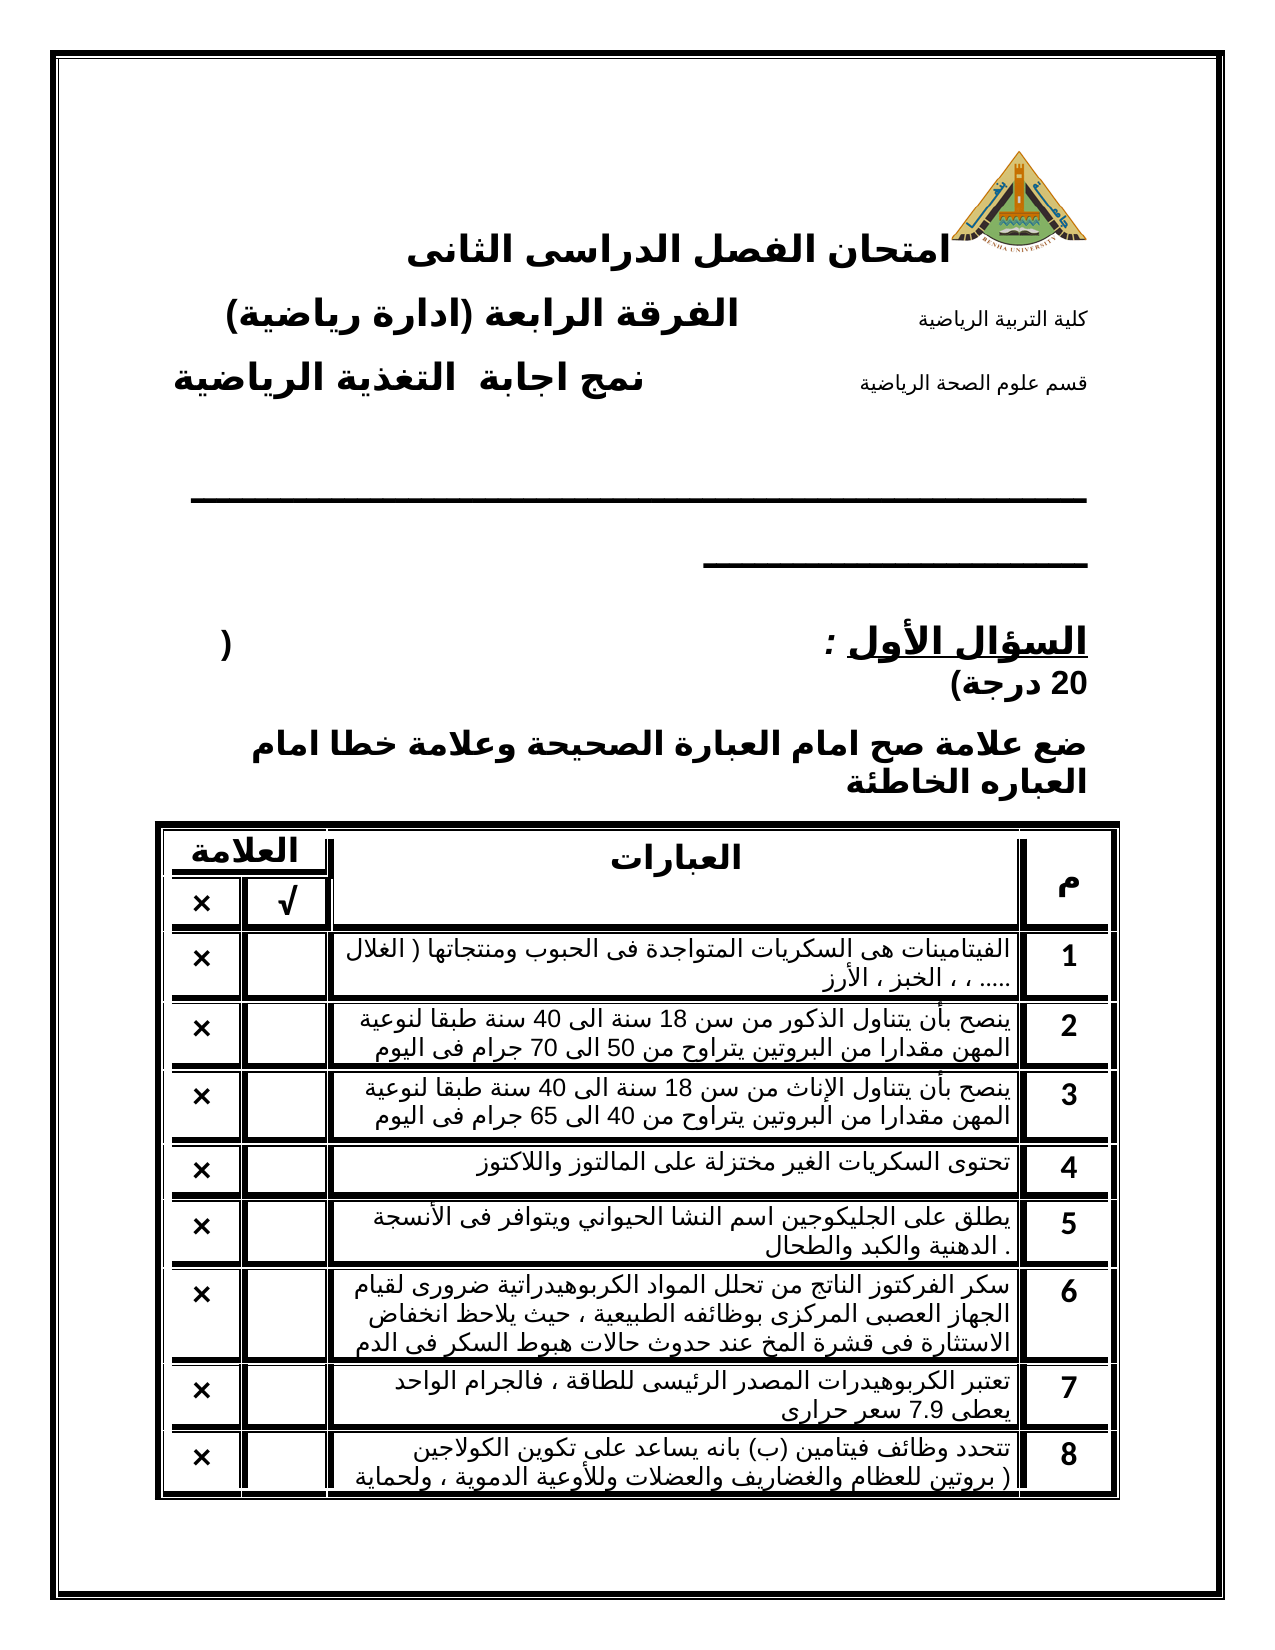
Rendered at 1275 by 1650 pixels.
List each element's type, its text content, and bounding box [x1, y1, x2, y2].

text السؤال الأول : (20 درجة) [187, 619, 1087, 703]
table_cell يطلق على الجليكوجين اسم النشا الحيواني ويتوافر فى الأنسجة الدهنية والكبد والطحال . [334, 1202, 1017, 1261]
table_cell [330, 1424, 1022, 1491]
table_cell √ [248, 879, 325, 924]
table_cell [244, 1424, 329, 1491]
text كلية التربية الرياضية الفرقة الرابعة (ادارة رياضية) [171, 291, 1087, 334]
table_cell [248, 934, 325, 995]
table_header العلامة [161, 828, 329, 869]
table_cell [248, 1004, 325, 1063]
table_header م [1022, 831, 1111, 924]
table_cell 5 [1022, 1192, 1116, 1261]
text ضع علامة صح امام العبارة الصحيحة وعلامة خطا امام العباره الخاطئة [187, 724, 1087, 801]
table_cell الفيتامينات هى السكريات المتواجدة فى الحبوب ومنتجاتها ( الغلال ، الخبز ، الأرز ، ..... [334, 934, 1017, 995]
table_cell × [161, 869, 244, 924]
table_cell [248, 1147, 325, 1192]
table_cell × [161, 1063, 244, 1137]
table_cell تحتوى السكريات الغير مختزلة على المالتوز واللاكتوز [334, 1147, 1017, 1192]
table_cell × [161, 1357, 244, 1423]
text ــــــــــــــــــــــــــــــــــــــــــــــــــــــــــــــــــــــــــــــــــــــــــــــــــــ [187, 419, 1087, 577]
table_cell 6 [1022, 1261, 1116, 1357]
table_cell × [161, 1137, 244, 1192]
table_cell × [161, 924, 244, 995]
table_cell سكر الفركتوز الناتج من تحلل المواد الكربوهيدراتية ضرورى لقيام الجهاز العصبى المركزى بوظائفه الطبيعية ، حيث يلاحظ انخفاض الاستثارة فى قشرة المخ عند حدوث حالات هبوط السكر فى الدم [334, 1270, 1017, 1357]
table_cell [248, 1270, 325, 1357]
table_cell تعتبر الكربوهيدرات المصدر الرئيسى للطاقة ، فالجرام الواحد يعطى 7.9 سعر حرارى [334, 1366, 1017, 1423]
table_cell ينصح بأن يتناول الإناث من سن 18 سنة الى 40 سنة طبقا لنوعية المهن مقدارا من البروتين يتراوح من 40 الى 65 جرام فى اليوم [334, 1073, 1017, 1137]
table_cell ينصح بأن يتناول الذكور من سن 18 سنة الى 40 سنة طبقا لنوعية المهن مقدارا من البروتين يتراوح من 50 الى 70 جرام فى اليوم [334, 1004, 1017, 1063]
table_cell [248, 1202, 325, 1261]
table_cell 4 [1022, 1137, 1116, 1192]
table_cell 3 [1022, 1063, 1116, 1137]
table_cell [248, 1366, 325, 1423]
table_cell × [161, 1424, 244, 1491]
table_cell [248, 1073, 325, 1137]
text امتحان الفصل الدراسى الثانى [187, 150, 1087, 270]
table_cell 1 [1022, 924, 1116, 995]
table_cell 8 [1022, 1424, 1116, 1491]
table_cell × [161, 995, 244, 1063]
table_cell × [161, 1261, 244, 1357]
table_cell 2 [1022, 995, 1116, 1063]
table_cell 7 [1022, 1357, 1116, 1423]
table_cell × [161, 1192, 244, 1261]
table_header العبارات [330, 828, 1022, 924]
text قسم علوم الصحة الرياضية نمج اجابة التغذية الرياضية [171, 355, 1087, 398]
